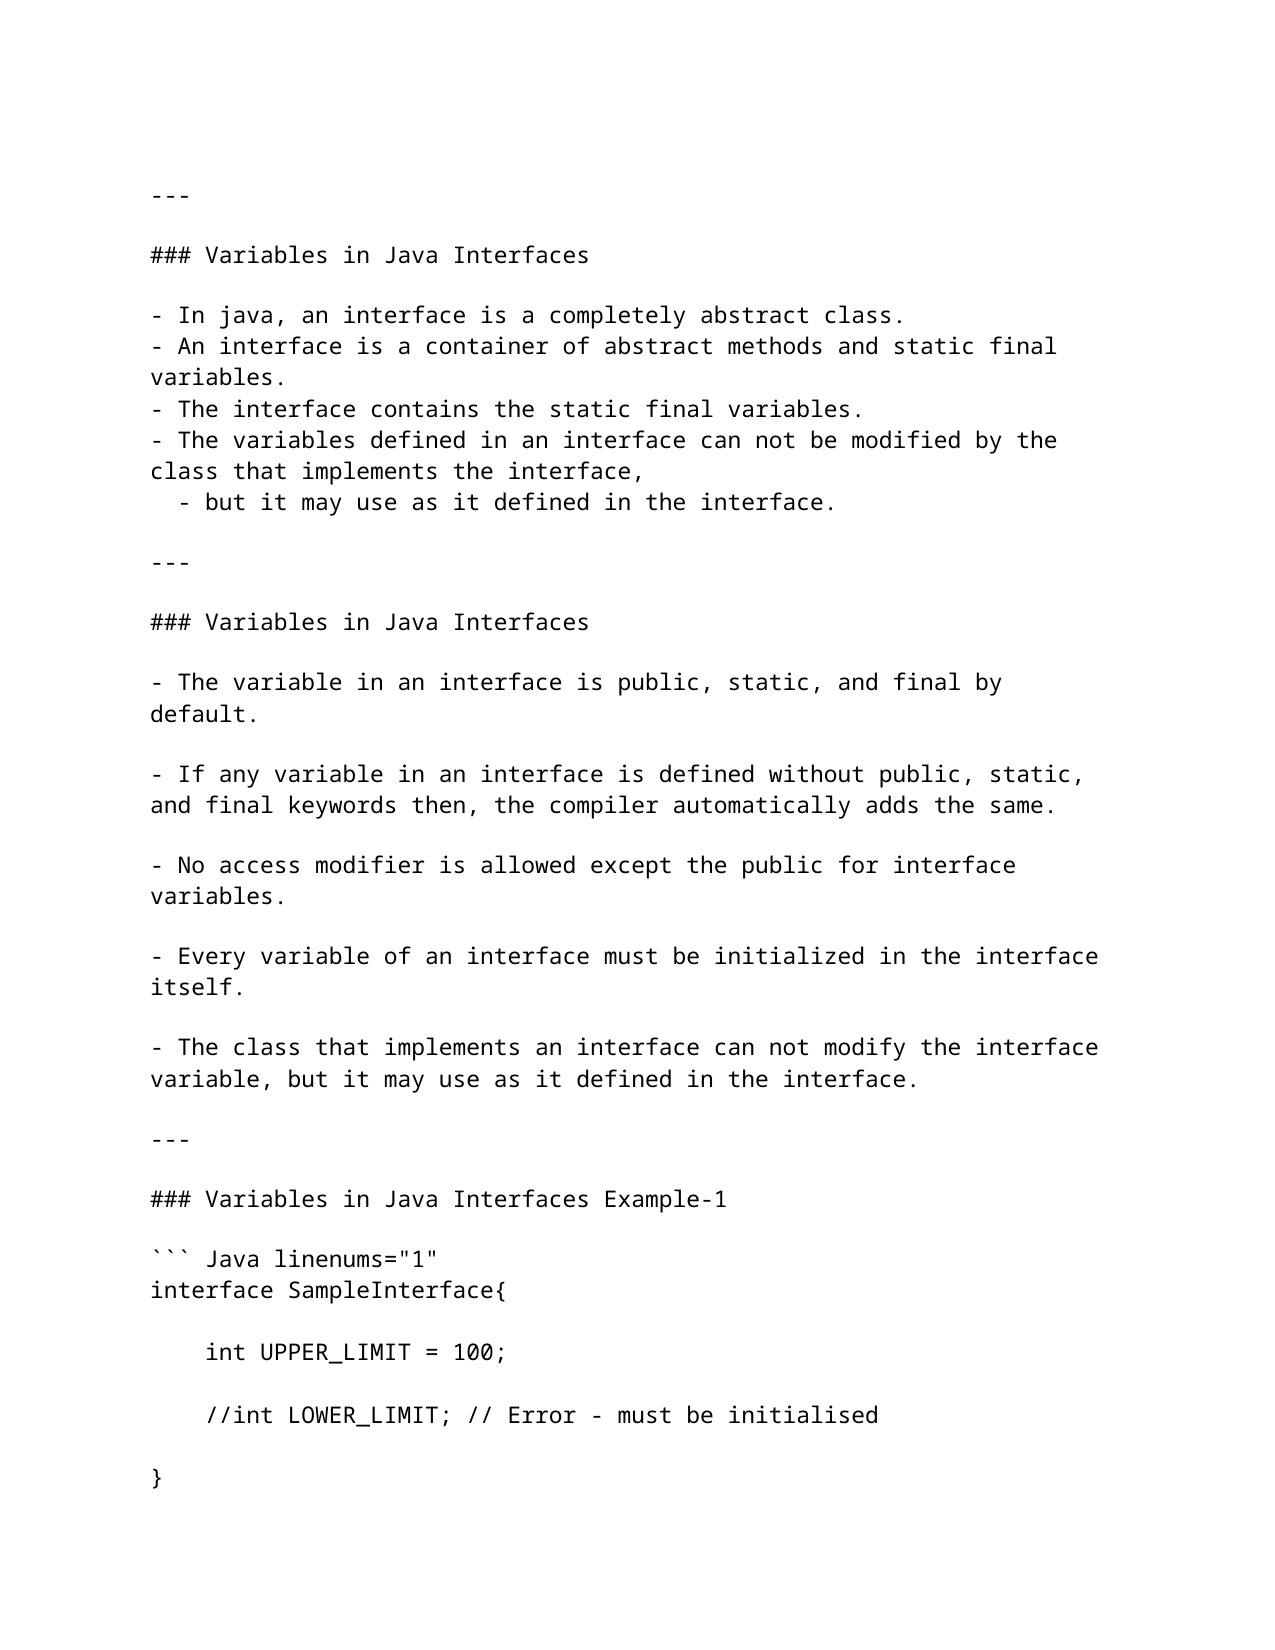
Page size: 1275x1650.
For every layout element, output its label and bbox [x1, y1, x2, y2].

text [150, 150, 1125, 1492]
